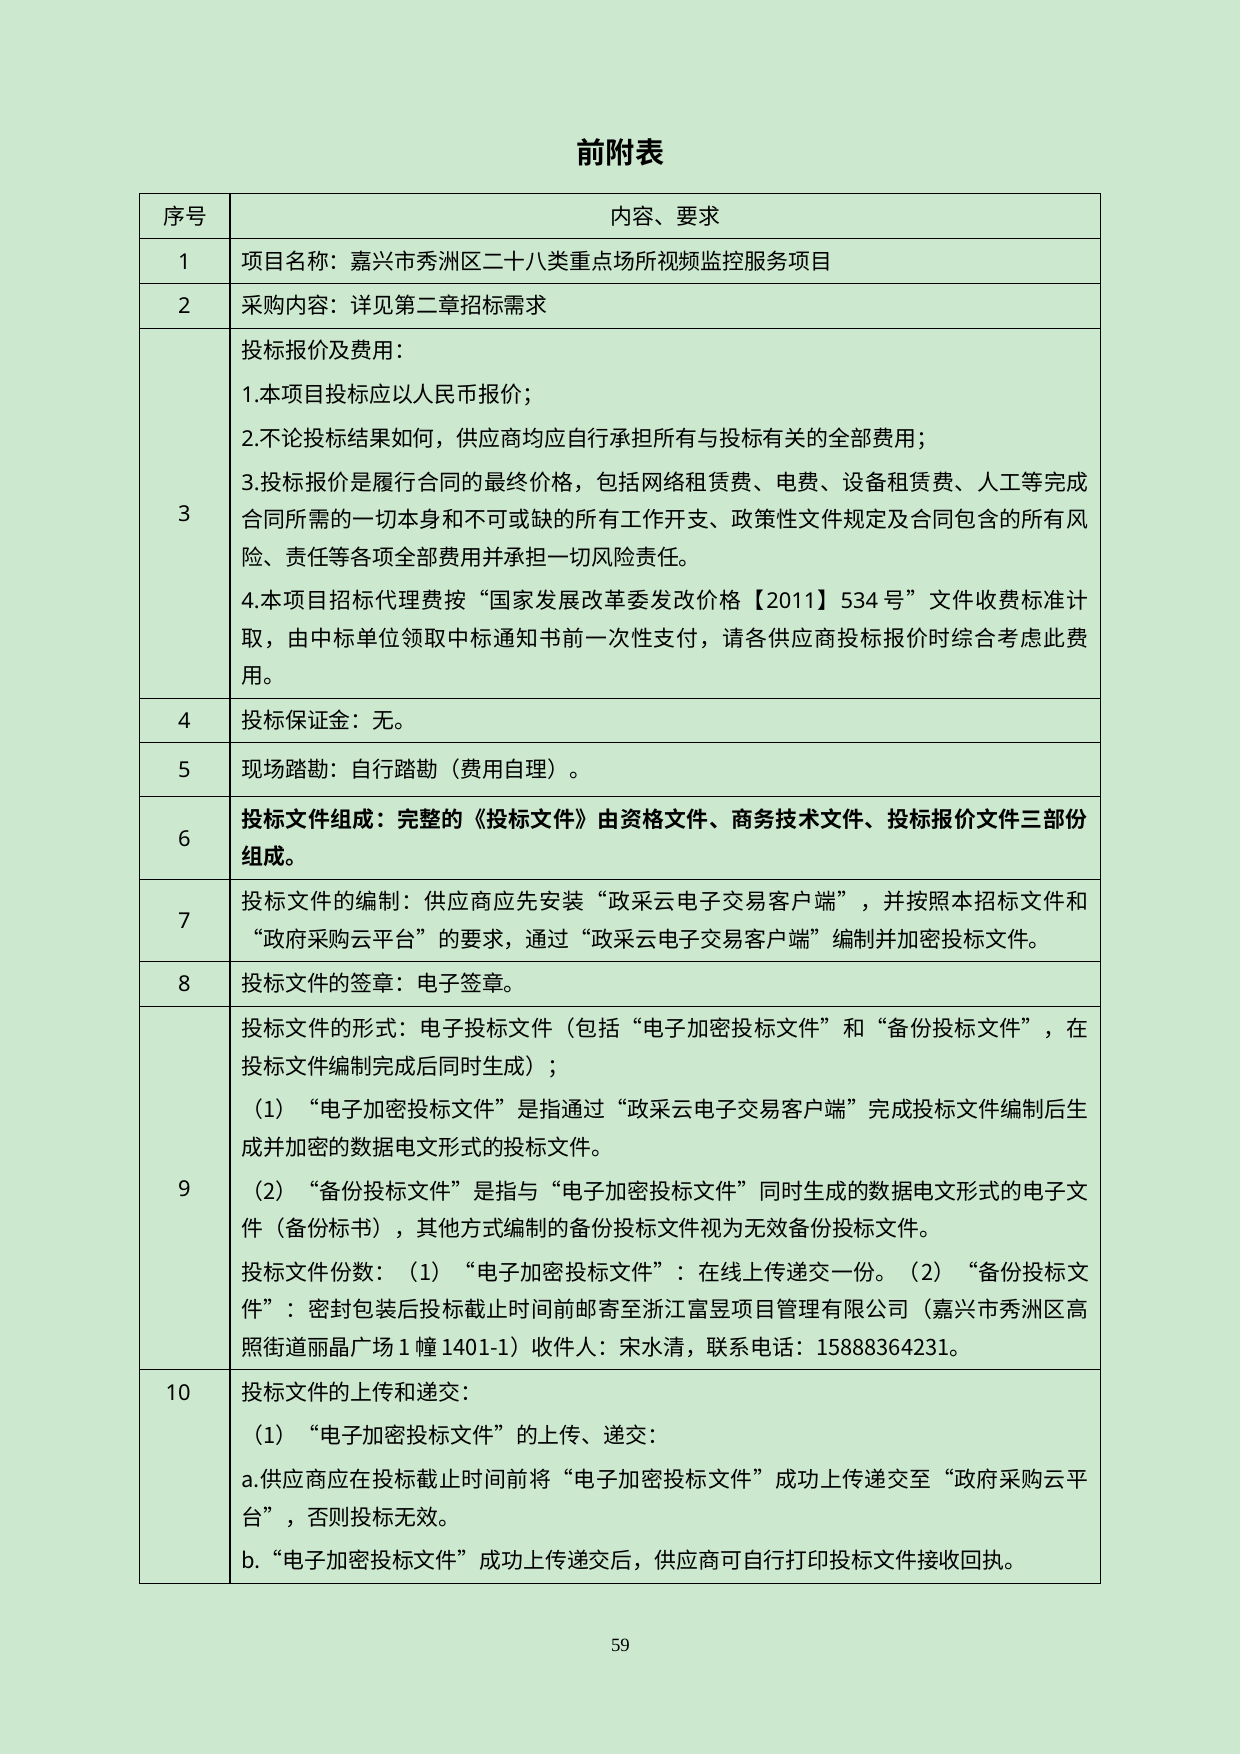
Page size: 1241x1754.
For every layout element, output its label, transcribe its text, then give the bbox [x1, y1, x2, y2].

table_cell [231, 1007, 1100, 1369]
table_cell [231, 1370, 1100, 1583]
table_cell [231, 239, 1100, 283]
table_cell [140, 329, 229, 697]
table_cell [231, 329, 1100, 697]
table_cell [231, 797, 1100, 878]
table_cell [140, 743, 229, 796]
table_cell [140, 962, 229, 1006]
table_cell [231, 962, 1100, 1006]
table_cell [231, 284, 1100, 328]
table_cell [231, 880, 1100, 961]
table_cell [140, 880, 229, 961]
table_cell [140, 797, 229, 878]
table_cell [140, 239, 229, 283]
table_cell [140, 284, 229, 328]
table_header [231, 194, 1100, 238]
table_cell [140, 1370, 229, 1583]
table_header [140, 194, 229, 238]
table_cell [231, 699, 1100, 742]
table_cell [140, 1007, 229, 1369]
text 前附表 [148, 130, 1092, 172]
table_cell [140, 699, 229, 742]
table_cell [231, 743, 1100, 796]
